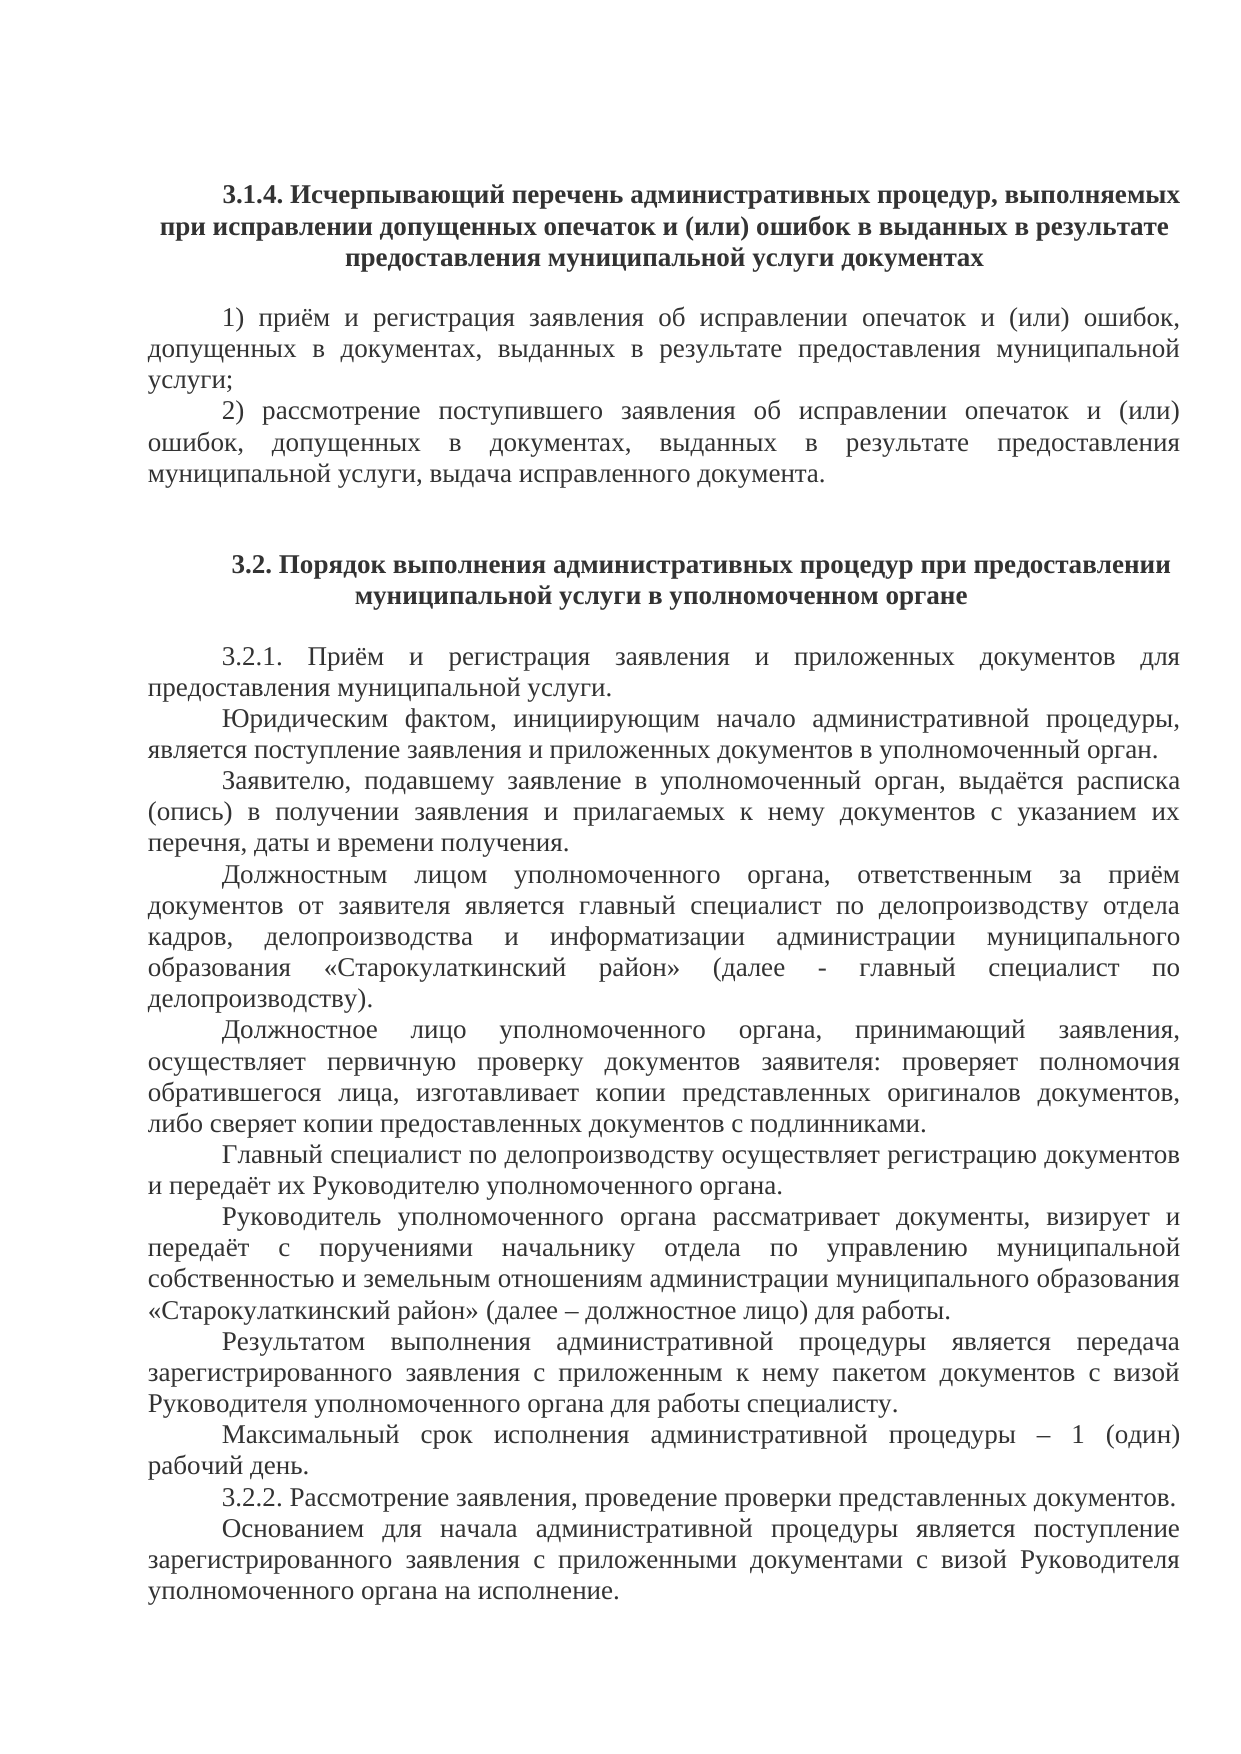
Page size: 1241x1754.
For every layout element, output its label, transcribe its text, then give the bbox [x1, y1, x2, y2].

text Максимальный срок исполнения административной процедуры – 1 (один) рабочий день. [148, 1418, 1181, 1481]
text 3.2. Порядок выполнения административных процедур при предоставлении муниципальной услуги в уполномоченном органе [148, 548, 1181, 611]
text Результатом выполнения административной процедуры является передача зарегистрированного заявления с приложенным к нему пакетом документов с визой Руководителя уполномоченного органа для работы специалисту. [148, 1325, 1181, 1418]
text 1) приём и регистрация заявления об исправлении опечаток и (или) ошибок, допущенных в документах, выданных в результате предоставления муниципальной услуги; [148, 301, 1181, 394]
text 3.2.1. Приём и регистрация заявления и приложенных документов для предоставления муниципальной услуги. [148, 640, 1181, 702]
text 2) рассмотрение поступившего заявления об исправлении опечаток и (или) ошибок, допущенных в документах, выданных в результате предоставления муниципальной услуги, выдача исправленного документа. [148, 394, 1181, 488]
text Должностное лицо уполномоченного органа, принимающий заявления, осуществляет первичную проверку документов заявителя: проверяет полномочия обратившегося лица, изготавливает копии представленных оригиналов документов, либо сверяет копии предоставленных документов с подлинниками. [148, 1013, 1181, 1138]
text Заявителю, подавшему заявление в уполномоченный орган, выдаётся расписка (опись) в получении заявления и прилагаемых к нему документов с указанием их перечня, даты и времени получения. [148, 764, 1181, 858]
text Руководитель уполномоченного органа рассматривает документы, визирует и передаёт с поручениями начальнику отдела по управлению муниципальной собственностью и земельным отношениям администрации муниципального образования «Старокулаткинский район» (далее – должностное лицо) для работы. [148, 1200, 1181, 1325]
text Должностным лицом уполномоченного органа, ответственным за приём документов от заявителя является главный специалист по делопроизводству отдела кадров, делопроизводства и информатизации администрации муниципального образования «Старокулаткинский район» (далее - главный специалист по делопроизводству). [148, 858, 1181, 1013]
text 3.2.2. Рассмотрение заявления, проведение проверки представленных документов. [148, 1481, 1181, 1512]
text Юридическим фактом, инициирующим начало административной процедуры, является поступление заявления и приложенных документов в уполномоченный орган. [148, 702, 1181, 764]
text Главный специалист по делопроизводству осуществляет регистрацию документов и передаёт их Руководителю уполномоченного органа. [148, 1138, 1181, 1200]
text 3.1.4. Исчерпывающий перечень административных процедур, выполняемых при исправлении допущенных опечаток и (или) ошибок в выданных в результате предоставления муниципальной услуги документах [148, 178, 1181, 272]
text Основанием для начала административной процедуры является поступление зарегистрированного заявления с приложенными документами с визой Руководителя уполномоченного органа на исполнение. [148, 1512, 1181, 1605]
